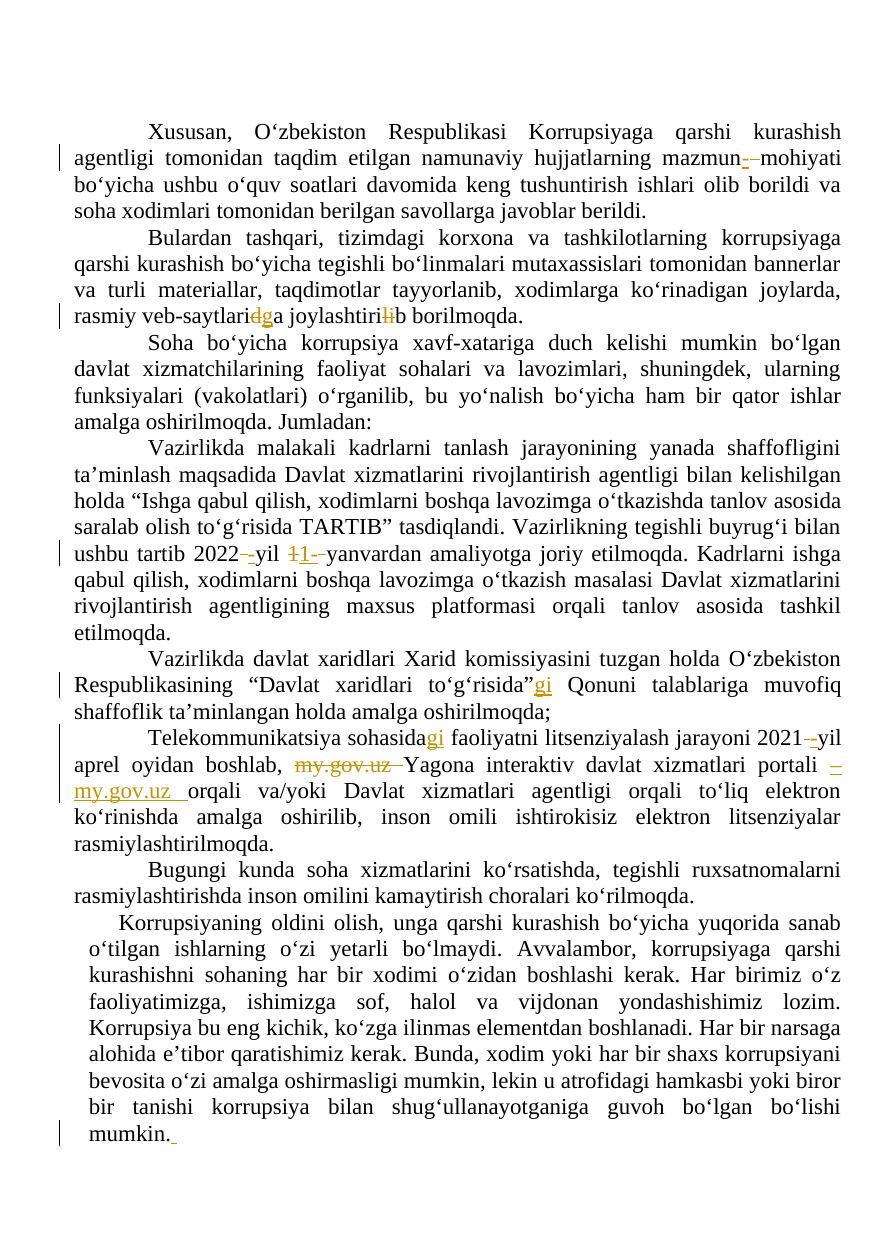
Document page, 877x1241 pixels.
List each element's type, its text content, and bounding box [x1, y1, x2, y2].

text Soha bo‘yicha korrupsiya xavf-xatariga duch kelishi mumkin bo‘lgan davlat xizmatchilarining faoliyat sohalari va lavozimlari, shuningdek, ularning funksiyalari (vakolatlari) o‘rganilib, bu yo‘nalish bo‘yicha ham bir qator ishlar amalga oshirilmoqda. Jumladan: [74, 329, 842, 434]
text Xususan, O‘zbekiston Respublikasi Korrupsiyaga qarshi kurashish agentligi tomonidan taqdim etilgan namunaviy hujjatlarning mazmunmohiyati bo‘yicha ushbu o‘quv soatlari davomida keng tushuntirish ishlari olib borildi va soha xodimlari tomonidan berilgan savollarga javoblar berildi. [74, 118, 842, 223]
text Bulardan tashqari, tizimdagi korxona va tashkilotlarning korrupsiyaga qarshi kurashish bo‘yicha tegishli bo‘linmalari mutaxassislari tomonidan bannerlar va turli materiallar, taqdimotlar tayyorlanib, xodimlarga ko‘rinadigan joylarda, rasmiy veb-saytlaria joylashtirib borilmoqda. [74, 223, 842, 329]
text Telekommunikatsiya sohasida faoliyatni litsenziyalash jarayoni 2021yil aprel oyidan boshlab, Yagona interaktiv davlat xizmatlari portali orqali va/yoki Davlat xizmatlari agentligi orqali to‘liq elektron ko‘rinishda amalga oshirilib, inson omili ishtirokisiz elektron litsenziyalar rasmiylashtirilmoqda. [74, 724, 842, 856]
text Bugungi kunda soha xizmatlarini ko‘rsatishda, tegishli ruxsatnomalarni rasmiylashtirishda inson omilini kamaytirish choralari ko‘rilmoqda. [74, 856, 842, 909]
text Vazirlikda davlat xaridlari Xarid komissiyasini tuzgan holda O‘zbekiston Respublikasining “Davlat xaridlari to‘g‘risida” Qonuni talablariga muvofiq shaffoflik ta’minlangan holda amalga oshirilmoqda; [74, 645, 842, 724]
text Vazirlikda malakali kadrlarni tanlash jarayonining yanada shaffofligini ta’minlash maqsadida Davlat xizmatlarini rivojlantirish agentligi bilan kelishilgan holda “Ishga qabul qilish, xodimlarni boshqa lavozimga o‘tkazishda tanlov asosida saralab olish to‘g‘risida TARTIB” tasdiqlandi. Vazirlikning tegishli buyrug‘i bilan ushbu tartib 2022yil yanvardan amaliyotga joriy etilmoqda. Kadrlarni ishga qabul qilish, xodimlarni boshqa lavozimga o‘tkazish masalasi Davlat xizmatlarini rivojlantirish agentligining maxsus platformasi orqali tanlov asosida tashkil etilmoqda. [74, 434, 842, 645]
text Korrupsiyaning oldini olish, unga qarshi kurashish bo‘yicha yuqorida sanab o‘tilgan ishlarning o‘zi yetarli bo‘lmaydi. Avvalambor, korrupsiyaga qarshi kurashishni sohaning har bir xodimi o‘zidan boshlashi kerak. Har birimiz o‘z faoliyatimizga, ishimizga sof, halol va vijdonan yondashishimiz lozim. Korrupsiya bu eng kichik, ko‘zga ilinmas elementdan boshlanadi. Har bir narsaga alohida e’tibor qaratishimiz kerak. Bunda, xodim yoki har bir shaxs korrupsiyani bevosita o‘zi amalga oshirmasligi mumkin, lekin u atrofidagi hamkasbi yoki biror bir tanishi korrupsiya bilan shug‘ullanayotganiga guvoh bo‘lgan bo‘lishi mumkin. [89, 909, 842, 1146]
